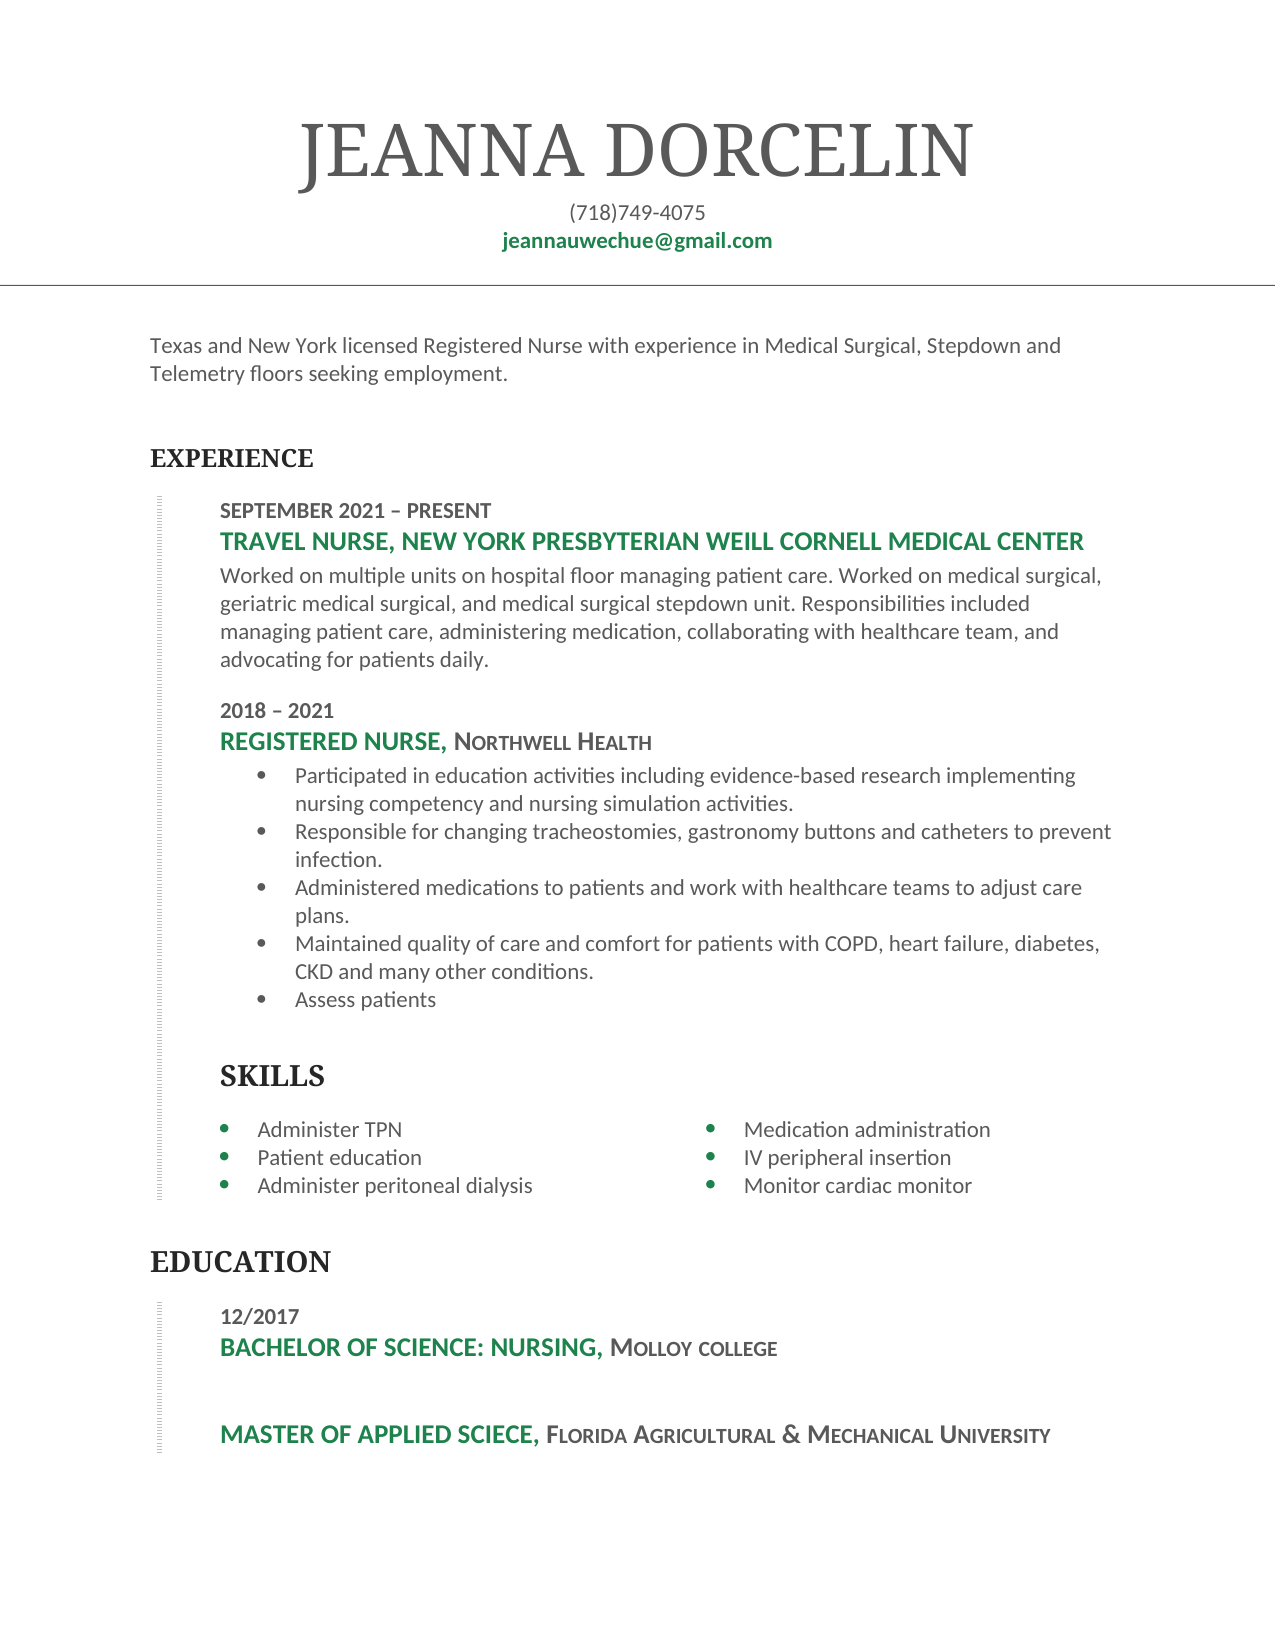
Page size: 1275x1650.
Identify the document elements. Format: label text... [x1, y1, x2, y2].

table_header September 2021 – Present Travel Nurse, New york Presbyterian Weill Cornell Medical Center Worked on multiple units on hospital floor managing patient care. Worked on medical surgical, geriatric medical surgical, and medical surgical stepdown unit. Responsibilities included managing patient care, administering medication, collaborating with healthcare team, and advocating for patients daily. [160, 496, 1125, 673]
table_cell Texas and New York licensed Registered Nurse with experience in Medical Surgical, Stepdown and Telemetry floors seeking employment. [150, 286, 1125, 399]
table_header Jeanna Dorcelin (718)749-4075 jeannauwechue@gmail.com [150, 99, 1125, 286]
table_header 12/2017 Bachelor of Science: Nursing, Molloy college [160, 1302, 1125, 1367]
table_cell 2018 – 2021 Registered Nurse, Northwell Health Participated in education activities including evidence-based research implementing nursing competency and nursing simulation activities. Responsible for changing tracheostomies, gastronomy buttons and catheters to prevent infection. Administered medications to patients and work with healthcare teams to adjust care plans. Maintained quality of care and comfort for patients with COPD, heart failure, diabetes, CKD and many other conditions. Assess patients [160, 673, 1125, 1199]
table_cell Master of Applied Sciece, Florida Agricultural & Mechanical University [160, 1367, 1125, 1455]
